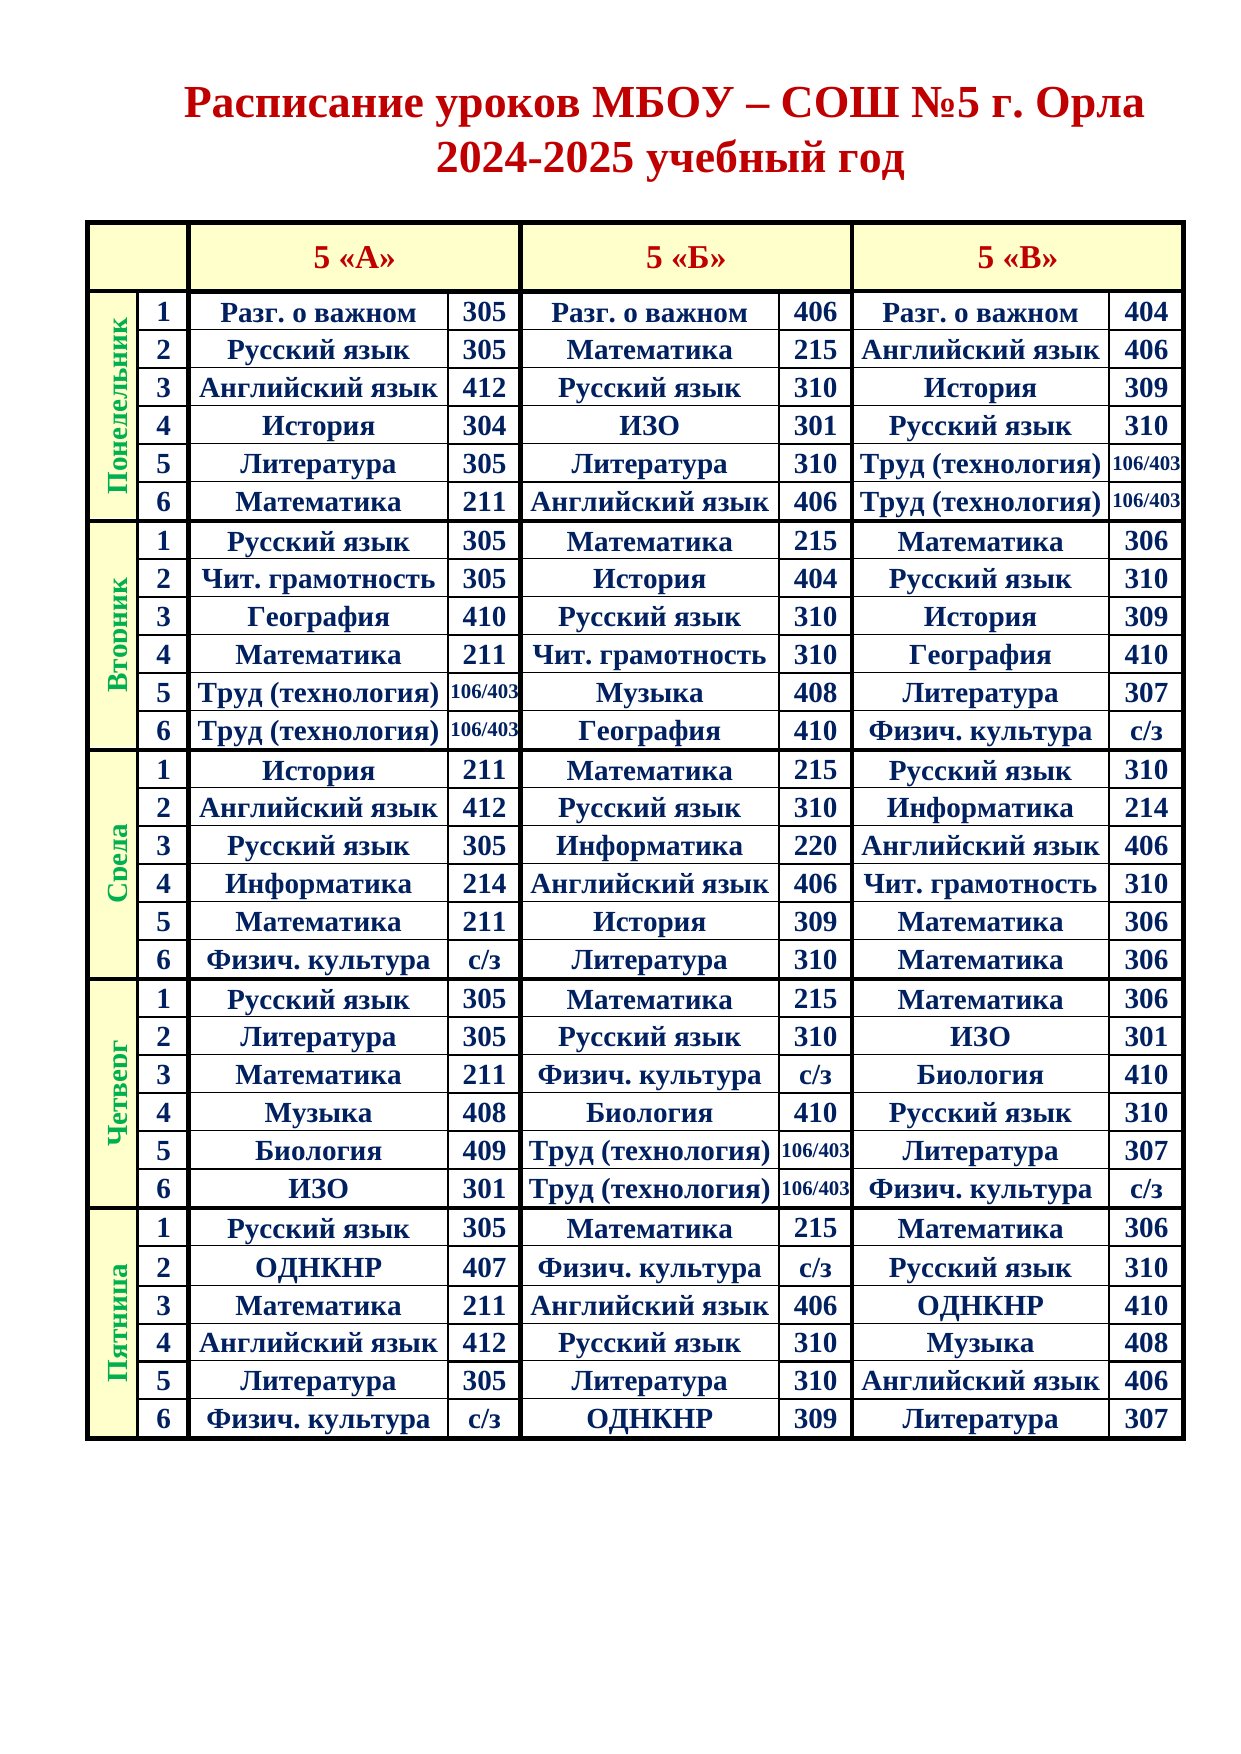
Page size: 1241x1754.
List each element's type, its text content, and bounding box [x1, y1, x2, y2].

table_cell Математика [523, 330, 778, 367]
table_cell 6 [139, 1400, 186, 1436]
table_cell 305 [449, 560, 518, 596]
table_cell Физич. культура [854, 711, 1108, 747]
table_cell 410 [780, 1094, 850, 1130]
table_cell Биология [191, 1131, 447, 1168]
table_cell Разг. о важном [523, 294, 778, 329]
table_cell 309 [1110, 598, 1181, 634]
table_cell 106/403 [449, 674, 518, 709]
table_cell Русский язык [854, 559, 1108, 596]
table_cell 2 [139, 1018, 186, 1054]
table_cell Математика [854, 1210, 1108, 1245]
table_cell 305 [449, 331, 518, 367]
table_cell 4 [139, 1094, 186, 1130]
table_cell 1 [139, 981, 186, 1016]
table_cell 310 [1110, 560, 1181, 596]
table_cell 305 [449, 445, 518, 481]
table_header 5 «В» [854, 225, 1181, 289]
table_cell Труд (технология) [523, 1131, 778, 1168]
table_cell 5 [139, 1132, 186, 1168]
table_cell 1 [139, 752, 186, 787]
table_cell 310 [1110, 1247, 1181, 1284]
table_cell Литература [854, 1131, 1108, 1168]
table_cell 1 [139, 293, 186, 329]
table_cell 6 [139, 1170, 186, 1206]
table_cell Математика [523, 752, 778, 787]
table_cell 301 [449, 1170, 518, 1206]
table_cell 215 [780, 1210, 850, 1245]
table_cell 306 [1110, 941, 1181, 977]
table_cell с/з [449, 1400, 518, 1436]
table_cell Русский язык [191, 1210, 447, 1245]
table_cell Русский язык [523, 788, 778, 825]
table_cell ИЗО [523, 406, 778, 443]
table_cell 211 [449, 636, 518, 672]
table_cell 310 [780, 1018, 850, 1054]
table_cell 310 [780, 1363, 850, 1398]
table_cell 306 [1110, 1210, 1181, 1245]
table_cell 310 [780, 941, 850, 977]
table_cell 410 [1110, 636, 1181, 672]
table_cell География [191, 597, 447, 634]
table_cell Физич. культура [523, 1246, 778, 1284]
table_cell 310 [780, 445, 850, 481]
table_cell Физич. культура [191, 1399, 447, 1436]
table_cell 407 [449, 1247, 518, 1284]
table_cell 307 [1110, 674, 1181, 709]
table_cell Математика [854, 902, 1108, 939]
table_cell Литература [854, 1400, 1108, 1436]
table_cell Труд (технология) [854, 482, 1108, 518]
table_cell 304 [449, 407, 518, 443]
table_cell 3 [139, 1287, 186, 1322]
table_cell Русский язык [854, 406, 1108, 443]
table_cell 305 [449, 1363, 518, 1398]
text Расписание уроков МБОУ – СОШ №5 г. Орла [177, 74, 1152, 127]
table_cell Математика [191, 635, 447, 672]
table_cell Труд (технология) [191, 673, 447, 709]
table_cell Вторник [90, 523, 136, 747]
table_cell Музыка [523, 673, 778, 709]
table_cell Английский язык [523, 1286, 778, 1322]
table_cell Физич. культура [191, 940, 447, 977]
table_cell Математика [191, 902, 447, 939]
table_cell Музыка [854, 1324, 1108, 1360]
table_cell 6 [139, 483, 186, 518]
table_cell 2 [139, 560, 186, 596]
table_cell Математика [854, 981, 1108, 1016]
table_cell 408 [780, 674, 850, 709]
table_cell Русский язык [191, 981, 447, 1016]
table_cell 406 [780, 1287, 850, 1322]
table_cell 406 [780, 294, 850, 329]
table_cell Английский язык [523, 864, 778, 901]
table_cell История [191, 406, 447, 443]
table_cell с/з [449, 941, 518, 977]
table_cell 305 [449, 981, 518, 1016]
table_cell Труд (технология) [191, 711, 447, 747]
table_cell 410 [449, 598, 518, 634]
table_cell 406 [1110, 331, 1181, 367]
table_cell 5 [139, 674, 186, 709]
table_cell Информатика [191, 864, 447, 901]
table_cell Разг. о важном [191, 294, 447, 329]
table_cell 310 [780, 789, 850, 825]
table_cell Музыка [191, 1093, 447, 1130]
table_cell Математика [523, 523, 778, 558]
table_cell 408 [449, 1094, 518, 1130]
table_cell 301 [780, 407, 850, 443]
table_cell 1 [139, 1210, 186, 1245]
table_cell Математика [191, 482, 447, 518]
table_cell 4 [139, 636, 186, 672]
table_cell 307 [1110, 1400, 1181, 1436]
table_cell ОДНКНР [523, 1399, 778, 1436]
table_cell 412 [449, 1325, 518, 1360]
table_cell 305 [449, 1018, 518, 1054]
table_cell Математика [523, 1210, 778, 1245]
table_cell Литература [523, 1361, 778, 1398]
table_cell Математика [854, 523, 1108, 558]
table_cell Русский язык [523, 1017, 778, 1054]
table_cell 310 [1110, 407, 1181, 443]
text 2024-2025 учебный год [177, 130, 1152, 182]
table_cell 301 [1110, 1018, 1181, 1054]
table_cell 410 [780, 712, 850, 747]
table_cell 3 [139, 369, 186, 405]
table_cell с/з [780, 1056, 850, 1092]
table_cell 412 [449, 369, 518, 405]
table_header [90, 225, 186, 289]
table_cell Физич. культура [523, 1055, 778, 1092]
table_cell Информатика [854, 788, 1108, 825]
table_cell 106/403 [780, 1132, 850, 1168]
table_cell 4 [139, 865, 186, 901]
table_cell История [523, 559, 778, 596]
table_cell 4 [139, 407, 186, 443]
table_cell История [523, 902, 778, 939]
table_cell Разг. о важном [854, 293, 1108, 329]
table_cell Биология [523, 1093, 778, 1130]
table_cell 310 [1110, 752, 1181, 787]
table_cell Пятница [90, 1210, 136, 1436]
table_cell 220 [780, 827, 850, 863]
table_cell 3 [139, 827, 186, 863]
table_cell 408 [1110, 1325, 1181, 1360]
table_cell 215 [780, 331, 850, 367]
table_cell ИЗО [854, 1017, 1108, 1054]
table_cell 306 [1110, 523, 1181, 558]
table_cell 412 [449, 789, 518, 825]
table_cell География [523, 711, 778, 747]
table_cell 406 [780, 865, 850, 901]
table_cell Математика [191, 1055, 447, 1092]
table_cell Чит. грамотность [523, 635, 778, 672]
table_cell Литература [191, 1017, 447, 1054]
table_cell Математика [854, 940, 1108, 977]
table_cell Понедельник [90, 293, 136, 518]
table_cell 2 [139, 1247, 186, 1284]
table_cell Чит. грамотность [854, 864, 1108, 901]
table_cell 3 [139, 598, 186, 634]
table_cell Литература [523, 444, 778, 481]
table_cell Английский язык [191, 788, 447, 825]
table_cell Английский язык [854, 330, 1108, 367]
table_cell 410 [1110, 1287, 1181, 1322]
table_cell 305 [449, 294, 518, 329]
table_cell 309 [1110, 369, 1181, 405]
table_cell 2 [139, 331, 186, 367]
table_cell Английский язык [854, 826, 1108, 863]
table_cell Математика [523, 981, 778, 1016]
table_cell Английский язык [523, 483, 778, 518]
table_cell Труд (технология) [523, 1169, 778, 1206]
table_cell 306 [1110, 903, 1181, 939]
table_cell 211 [449, 752, 518, 787]
table_cell 406 [780, 483, 850, 518]
table_cell 214 [449, 865, 518, 901]
table_cell Четверг [90, 981, 136, 1206]
table_cell 211 [449, 1287, 518, 1322]
table_cell Труд (технология) [854, 444, 1108, 481]
table_cell Биология [854, 1055, 1108, 1092]
table_cell Русский язык [523, 597, 778, 634]
table_cell Английский язык [854, 1361, 1108, 1398]
table_cell 5 [139, 1363, 186, 1398]
table_cell Английский язык [191, 368, 447, 405]
table_cell История [854, 368, 1108, 405]
table_cell 305 [449, 827, 518, 863]
table_cell 211 [449, 1056, 518, 1092]
table_cell Русский язык [523, 1324, 778, 1360]
table_cell 306 [1110, 981, 1181, 1016]
table_cell Информатика [523, 826, 778, 863]
table_cell 310 [1110, 1094, 1181, 1130]
table_cell Среда [90, 752, 136, 977]
table_cell 410 [1110, 1056, 1181, 1092]
table_cell Математика [191, 1286, 447, 1322]
table_cell 215 [780, 523, 850, 558]
table_cell 106/403 [449, 712, 518, 747]
table_cell 6 [139, 712, 186, 747]
table_cell 310 [1110, 865, 1181, 901]
table_cell 310 [780, 636, 850, 672]
table_cell 309 [780, 1400, 850, 1436]
table_cell 2 [139, 789, 186, 825]
table_header 5 «А» [191, 225, 518, 289]
table_cell География [854, 635, 1108, 672]
table_cell 215 [780, 981, 850, 1016]
table_cell 305 [449, 523, 518, 558]
table_cell 106/403 [1110, 483, 1181, 518]
table_cell 309 [780, 903, 850, 939]
table_cell История [191, 752, 447, 787]
table_cell 406 [1110, 827, 1181, 863]
table_cell Русский язык [854, 1093, 1108, 1130]
table_cell 404 [780, 560, 850, 596]
table_cell История [854, 597, 1108, 634]
table_header 5 «Б» [523, 225, 850, 289]
table_cell 5 [139, 903, 186, 939]
table_cell Русский язык [191, 330, 447, 367]
table_cell 3 [139, 1056, 186, 1092]
table_cell Литература [191, 1361, 447, 1398]
table_cell 106/403 [780, 1170, 850, 1206]
table_cell с/з [780, 1247, 850, 1284]
table_cell с/з [1110, 1170, 1181, 1206]
table_cell ОДНКНР [854, 1286, 1108, 1322]
table_cell 310 [780, 1325, 850, 1360]
table_cell 211 [449, 483, 518, 518]
table_cell 310 [780, 369, 850, 405]
table_cell 406 [1110, 1363, 1181, 1398]
table_cell 215 [780, 752, 850, 787]
table_cell Физич. культура [854, 1169, 1108, 1206]
table_cell Русский язык [854, 1246, 1108, 1284]
table_cell Литература [523, 940, 778, 977]
table_cell Русский язык [191, 523, 447, 558]
table_cell 4 [139, 1325, 186, 1360]
table_cell 404 [1110, 293, 1181, 329]
table_cell 1 [139, 523, 186, 558]
table_cell Литература [191, 444, 447, 481]
table_cell Чит. грамотность [191, 559, 447, 596]
table_cell 211 [449, 903, 518, 939]
table_cell ОДНКНР [191, 1246, 447, 1284]
table_cell 310 [780, 598, 850, 634]
table_cell 5 [139, 445, 186, 481]
table_cell с/з [1110, 712, 1181, 747]
table_cell 214 [1110, 789, 1181, 825]
table_cell Английский язык [191, 1324, 447, 1360]
table_cell Русский язык [523, 368, 778, 405]
table_cell 307 [1110, 1132, 1181, 1168]
table_cell 6 [139, 941, 186, 977]
table_cell 106/403 [1110, 445, 1181, 481]
table_cell 305 [449, 1210, 518, 1245]
table_cell 409 [449, 1132, 518, 1168]
table_cell ИЗО [191, 1170, 447, 1206]
table_cell Русский язык [191, 826, 447, 863]
table_cell Русский язык [854, 752, 1108, 787]
table_cell Литература [854, 673, 1108, 709]
